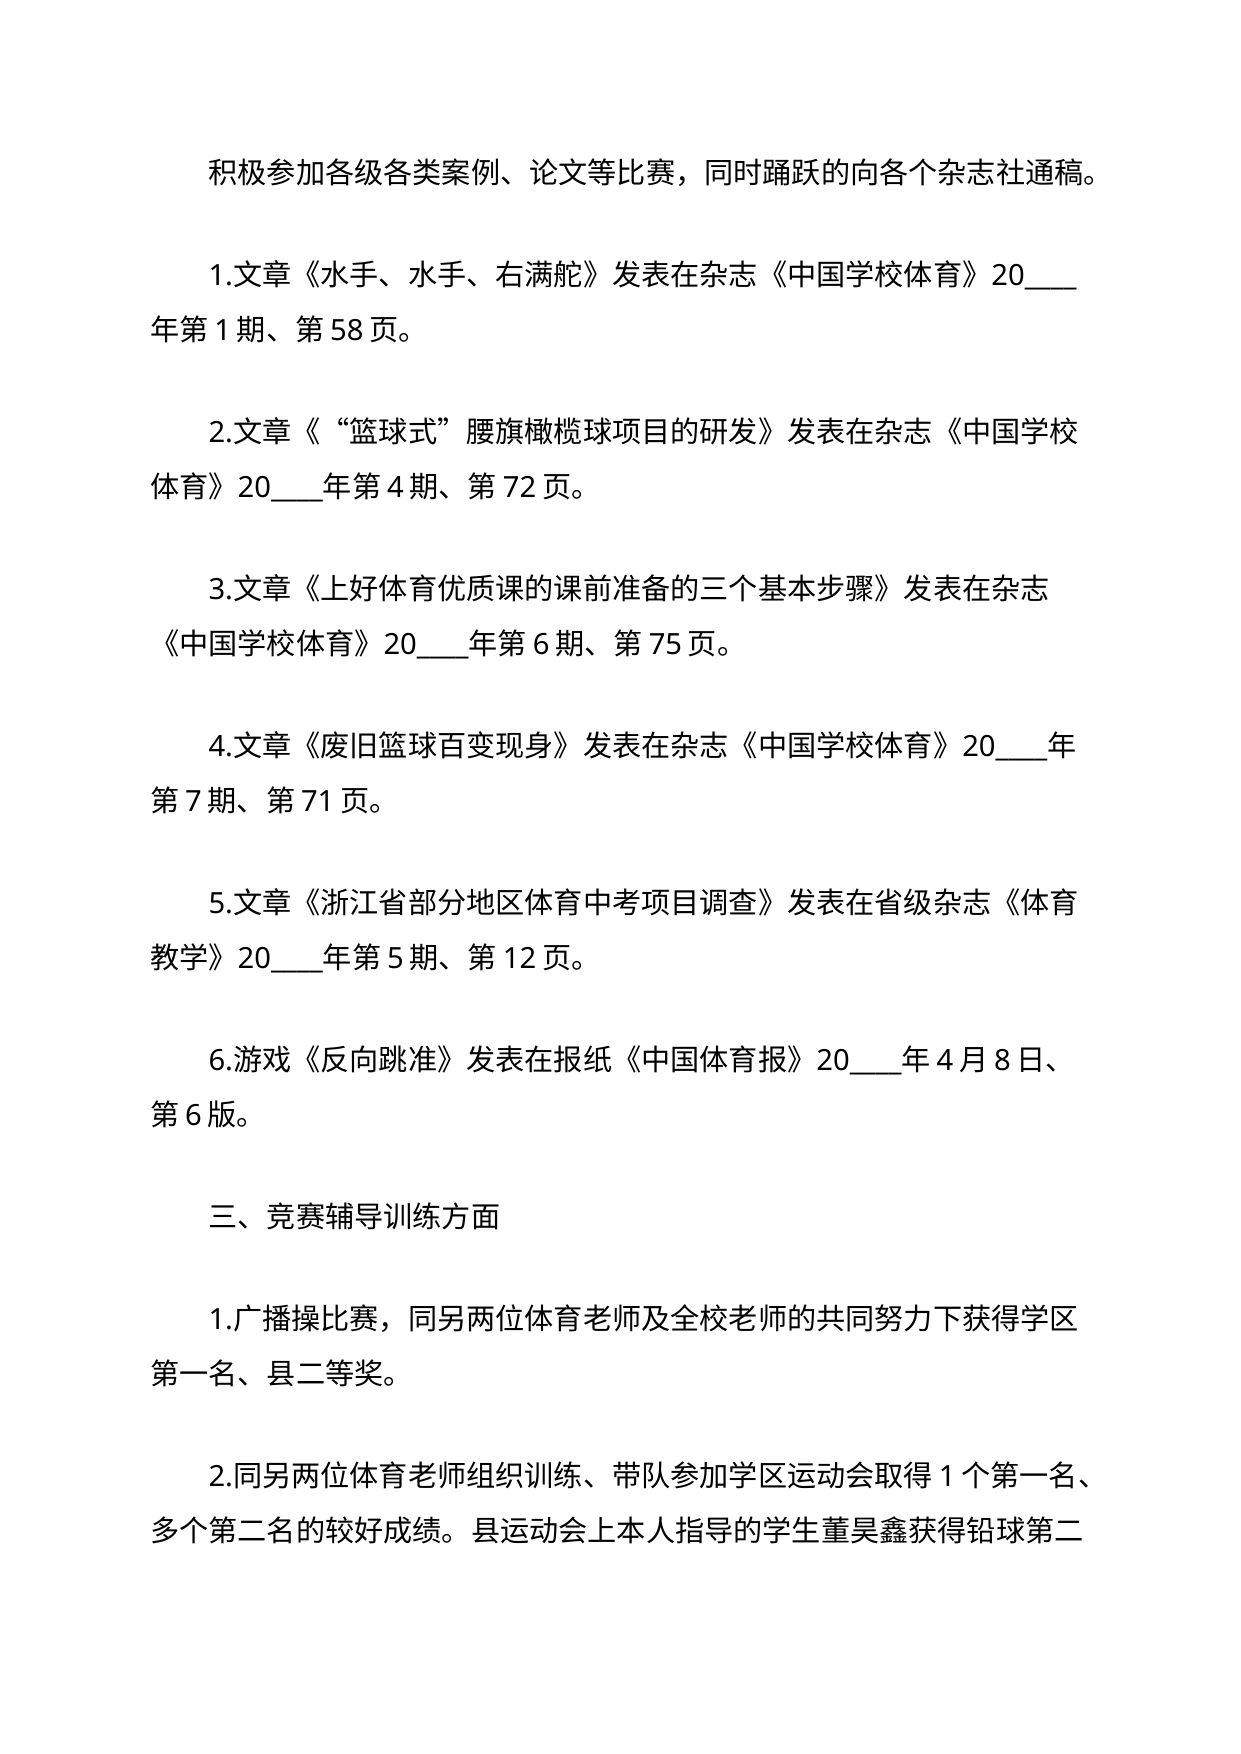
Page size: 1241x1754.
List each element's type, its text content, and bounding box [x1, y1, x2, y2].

text 2.文章《“篮球式”腰旗橄榄球项目的研发》发表在杂志《中国学校体育》20____年第4期、第72页。 [150, 409, 1090, 506]
text 3.文章《上好体育优质课的课前准备的三个基本步骤》发表在杂志《中国学校体育》20____年第6期、第75页。 [150, 566, 1090, 663]
text 1.文章《水手、水手、右满舵》发表在杂志《中国学校体育》20____年第1期、第58页。 [150, 252, 1090, 349]
text 6.游戏《反向跳准》发表在报纸《中国体育报》20____年4月8日、第6版。 [150, 1037, 1090, 1134]
text 三、竞赛辅导训练方面 [150, 1194, 1090, 1236]
text 4.文章《废旧篮球百变现身》发表在杂志《中国学校体育》20____年第7期、第71页。 [150, 723, 1090, 820]
text 1.广播操比赛，同另两位体育老师及全校老师的共同努力下获得学区第一名、县二等奖。 [150, 1295, 1090, 1393]
text 5.文章《浙江省部分地区体育中考项目调查》发表在省级杂志《体育教学》20____年第5期、第12页。 [150, 880, 1090, 977]
text 积极参加各级各类案例、论文等比赛，同时踊跃的向各个杂志社通稿。 [150, 150, 1090, 192]
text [150, 1452, 1090, 1549]
